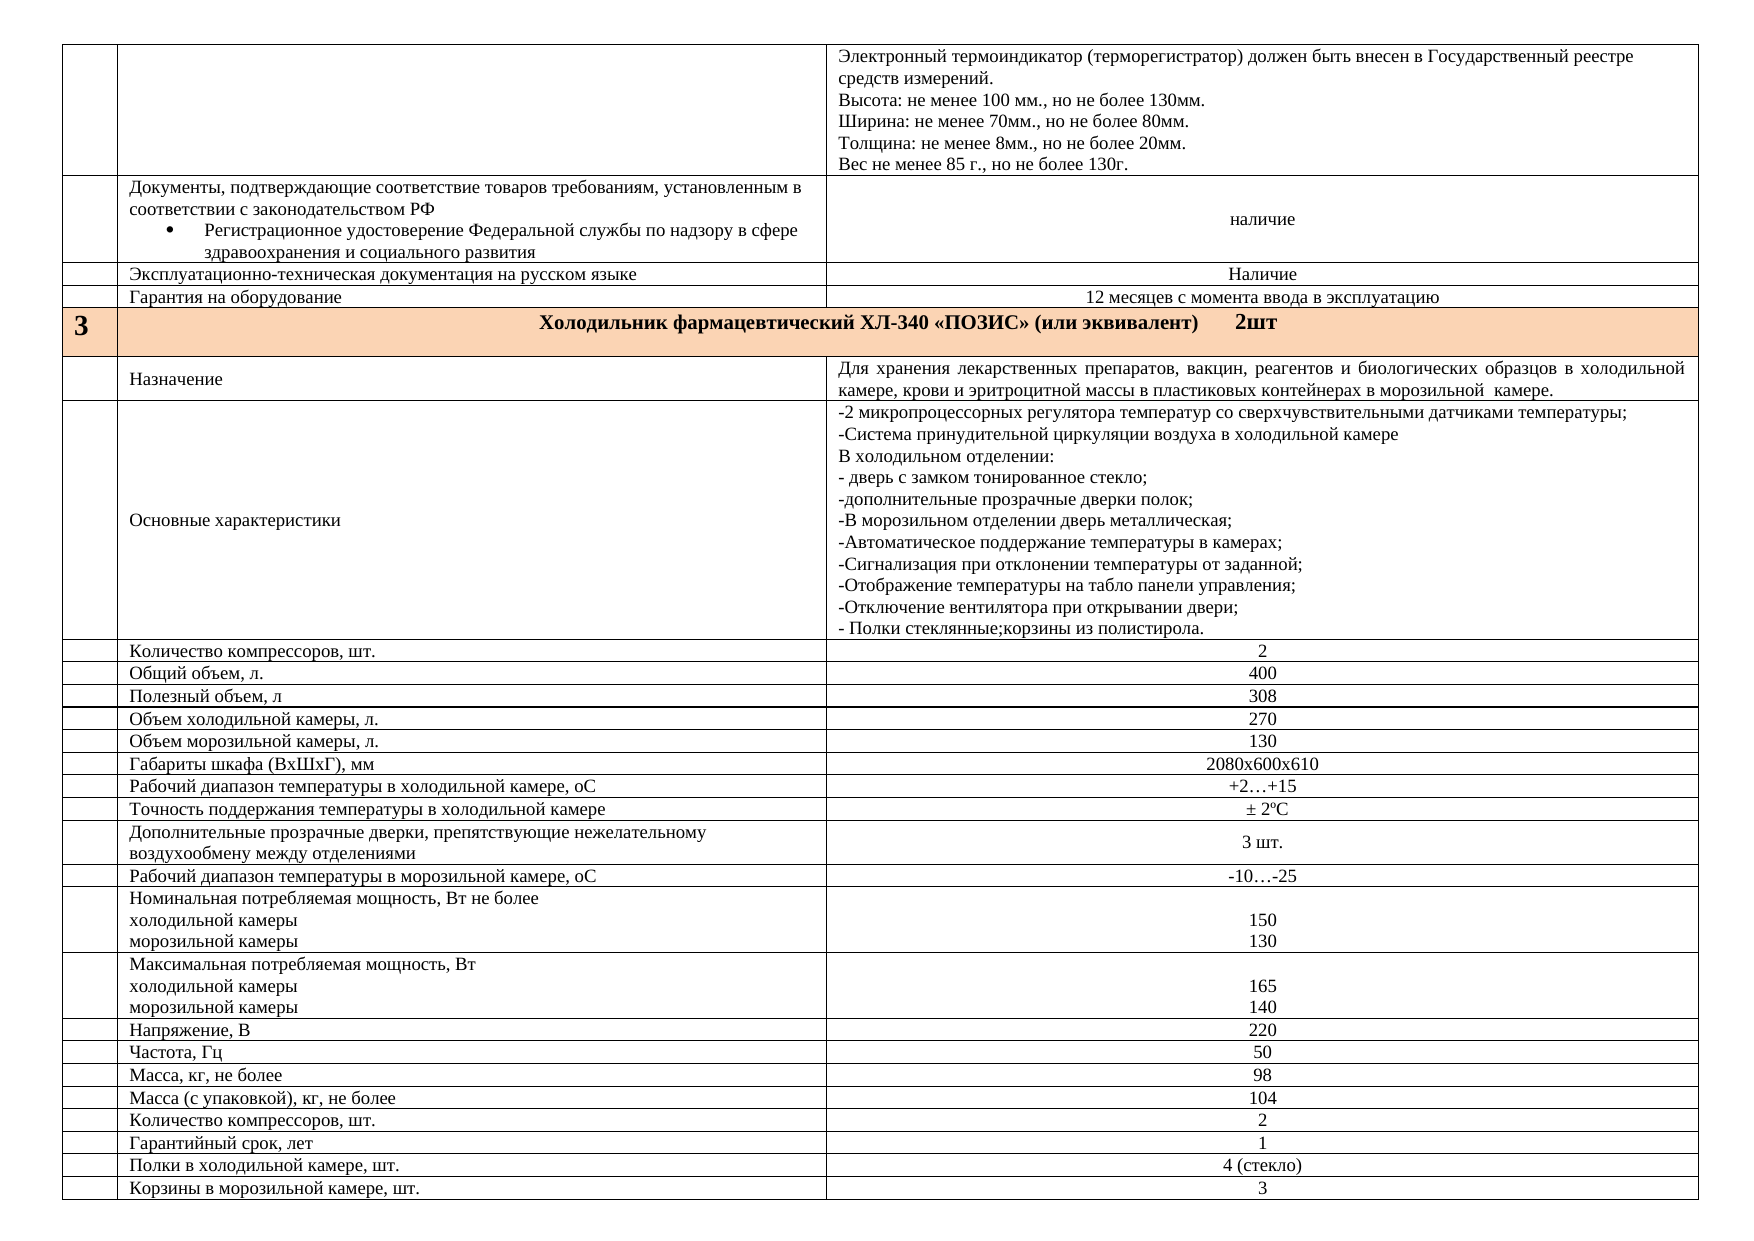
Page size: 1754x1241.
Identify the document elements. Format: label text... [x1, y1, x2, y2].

table_cell [63, 286, 117, 307]
table_cell 150 130 [827, 887, 1698, 952]
table_cell -2 микропроцессорных регулятора температур со сверхчувствительными датчиками температуры; -Система принудительной циркуляции воздуха в холодильной камере В холодильном отделении: - дверь с замком тонированное стекло; -дополнительные прозрачные дверки полок; -В морозильном отделении дверь металлическая; -Автоматическое поддержание температуры в камерах; -Сигнализация при отклонении температуры от заданной; -Отображение температуры на табло панели управления; -Отключение вентилятора при открывании двери; - Полки стеклянные;корзины из полистирола. [827, 401, 1698, 639]
table_cell [63, 685, 117, 706]
table_cell 2 [827, 1109, 1698, 1131]
table_cell 12 месяцев с момента ввода в эксплуатацию [827, 286, 1698, 307]
table_cell Частота, Гц [118, 1041, 826, 1063]
table_cell [63, 730, 117, 752]
table_cell 308 [827, 685, 1698, 706]
table_cell [63, 775, 117, 797]
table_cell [118, 45, 826, 175]
table_cell Холодильник фармацевтический ХЛ-340 «ПОЗИС» (или эквивалент) 2шт [118, 308, 1698, 356]
table_cell Напряжение, В [118, 1019, 826, 1040]
table_cell +2…+15 [827, 775, 1698, 797]
table_cell [63, 176, 117, 262]
table_cell [63, 263, 117, 285]
table_cell [63, 1064, 117, 1086]
table_cell [63, 1019, 117, 1040]
table_cell -10…-25 [827, 865, 1698, 886]
table_cell Для хранения лекарственных препаратов, вакцин, реагентов и биологических образцов в холодильной камере, крови и эритроцитной массы в пластиковых контейнерах в морозильной камере. [827, 357, 1698, 400]
table_cell 50 [827, 1041, 1698, 1063]
table_cell 1 [827, 1132, 1698, 1153]
table_cell [63, 45, 117, 175]
table_cell Наличие [827, 263, 1698, 285]
table_cell Габариты шкафа (ВхШхГ), мм [118, 753, 826, 774]
table_cell Дополнительные прозрачные дверки, препятствующие нежелательному воздухообмену между отделениями [118, 821, 826, 864]
table_cell наличие [827, 176, 1698, 262]
table_cell Масса (с упаковкой), кг, не более [118, 1087, 826, 1108]
table_cell Масса, кг, не более [118, 1064, 826, 1086]
table_cell 165 140 [827, 953, 1698, 1018]
table_cell [63, 1109, 117, 1131]
table_cell Точность поддержания температуры в холодильной камере [118, 798, 826, 819]
table_cell 130 [827, 730, 1698, 752]
table_cell 220 [827, 1019, 1698, 1040]
table_cell [63, 662, 117, 684]
table_cell [63, 357, 117, 400]
table_cell [63, 1087, 117, 1108]
table_cell Назначение [118, 357, 826, 400]
table_cell Номинальная потребляемая мощность, Вт не более холодильной камеры морозильной камеры [118, 887, 826, 952]
table_cell 270 [827, 708, 1698, 729]
table_cell [63, 640, 117, 661]
table_cell Эксплуатационно-техническая документация на русском языке [118, 263, 826, 285]
table_cell [63, 1041, 117, 1063]
table_cell Документы, подтверждающие соответствие товаров требованиям, установленным в соответствии с законодательством РФ Регистрационное удостоверение Федеральной службы по надзору в сфере здравоохранения и социального развития [118, 176, 826, 262]
table_cell Полки в холодильной камере, шт. [118, 1154, 826, 1176]
table_cell Количество компрессоров, шт. [118, 1109, 826, 1131]
table_cell Рабочий диапазон температуры в морозильной камере, оС [118, 865, 826, 886]
table_cell Корзины в морозильной камере, шт. [118, 1177, 826, 1198]
table_cell Объем холодильной камеры, л. [118, 708, 826, 729]
table_cell 2 [827, 640, 1698, 661]
table_cell [63, 401, 117, 639]
table_cell [63, 798, 117, 819]
table_cell 3 [827, 1177, 1698, 1198]
table_cell Рабочий диапазон температуры в холодильной камере, оС [118, 775, 826, 797]
table_cell [63, 1132, 117, 1153]
table_cell 400 [827, 662, 1698, 684]
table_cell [827, 45, 1698, 175]
table_cell 2080х600х610 [827, 753, 1698, 774]
table_cell Основные характеристики [118, 401, 826, 639]
table_cell [63, 821, 117, 864]
table_cell 3 [63, 308, 117, 356]
table_cell [63, 865, 117, 886]
table_cell 4 (стекло) [827, 1154, 1698, 1176]
table_cell [63, 887, 117, 952]
table_cell Общий объем, л. [118, 662, 826, 684]
table_cell Объем морозильной камеры, л. [118, 730, 826, 752]
table_cell [63, 953, 117, 1018]
table_cell Максимальная потребляемая мощность, Вт холодильной камеры морозильной камеры [118, 953, 826, 1018]
table_cell ± 2ºС [827, 798, 1698, 819]
table_cell Гарантийный срок, лет [118, 1132, 826, 1153]
table_cell Гарантия на оборудование [118, 286, 826, 307]
table_cell [63, 753, 117, 774]
table_cell Количество компрессоров, шт. [118, 640, 826, 661]
table_cell [63, 1177, 117, 1198]
table_cell [63, 708, 117, 729]
table_cell Полезный объем, л [118, 685, 826, 706]
table_cell [63, 1154, 117, 1176]
table_cell 104 [827, 1087, 1698, 1108]
table_cell 98 [827, 1064, 1698, 1086]
table_cell 3 шт. [827, 821, 1698, 864]
